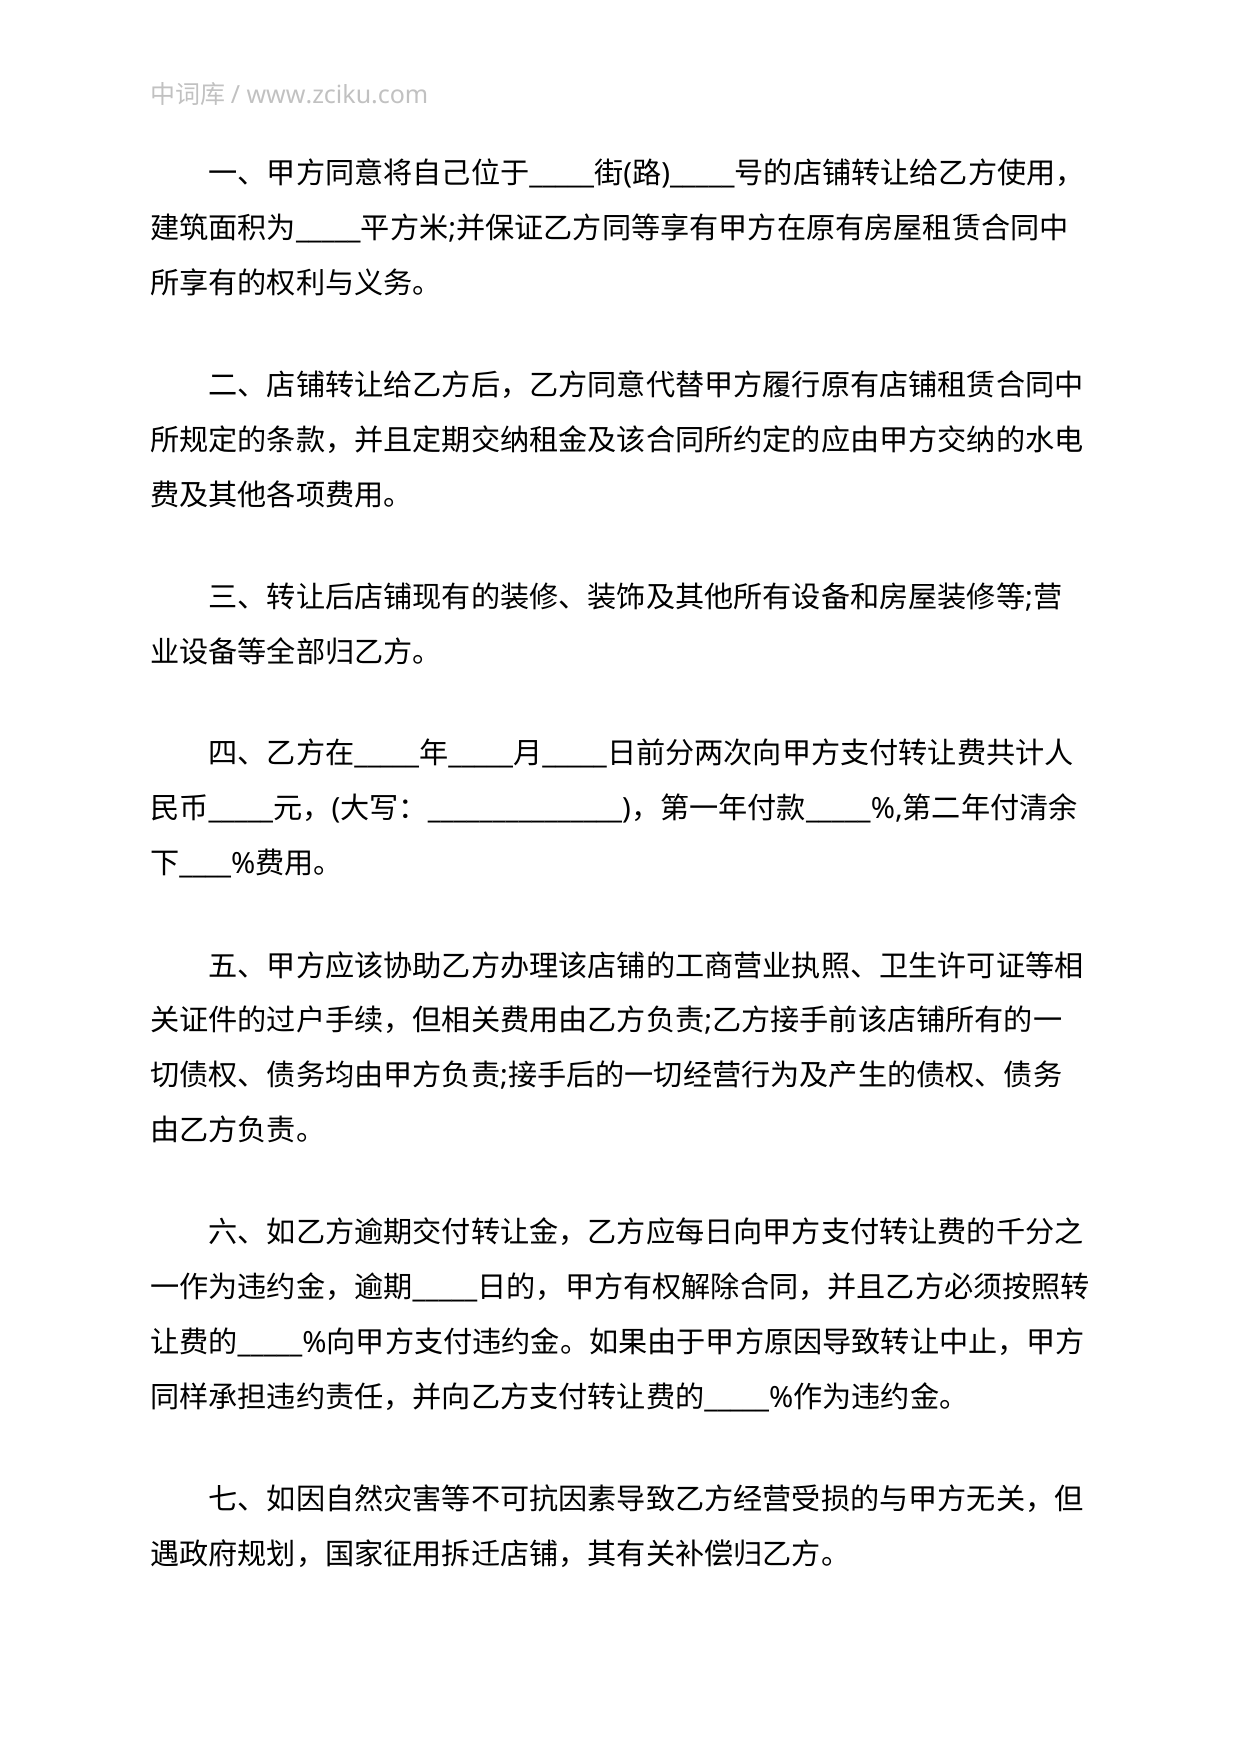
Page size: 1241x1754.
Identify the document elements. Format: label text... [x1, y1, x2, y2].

text 五、甲方应该协助乙方办理该店铺的工商营业执照、卫生许可证等相关证件的过户手续，但相关费用由乙方负责;乙方接手前该店铺所有的一切债权、债务均由甲方负责;接手后的一切经营行为及产生的债权、债务由乙方负责。 [150, 942, 1090, 1149]
text 四、乙方在_____年_____月_____日前分两次向甲方支付转让费共计人民币_____元，(大写：_______________)，第一年付款_____%,第二年付清余下____%费用。 [150, 730, 1090, 882]
text 六、如乙方逾期交付转让金，乙方应每日向甲方支付转让费的千分之一作为违约金，逾期_____日的，甲方有权解除合同，并且乙方必须按照转让费的_____%向甲方支付违约金。如果由于甲方原因导致转让中止，甲方同样承担违约责任，并向乙方支付转让费的_____%作为违约金。 [150, 1209, 1090, 1416]
text 七、如因自然灾害等不可抗因素导致乙方经营受损的与甲方无关，但遇政府规划，国家征用拆迁店铺，其有关补偿归乙方。 [150, 1476, 1090, 1573]
text 三、转让后店铺现有的装修、装饰及其他所有设备和房屋装修等;营业设备等全部归乙方。 [150, 573, 1090, 671]
text 一、甲方同意将自己位于_____街(路)_____号的店铺转让给乙方使用，建筑面积为_____平方米;并保证乙方同等享有甲方在原有房屋租赁合同中所享有的权利与义务。 [150, 150, 1090, 302]
text 二、店铺转让给乙方后，乙方同意代替甲方履行原有店铺租赁合同中所规定的条款，并且定期交纳租金及该合同所约定的应由甲方交纳的水电费及其他各项费用。 [150, 362, 1090, 514]
